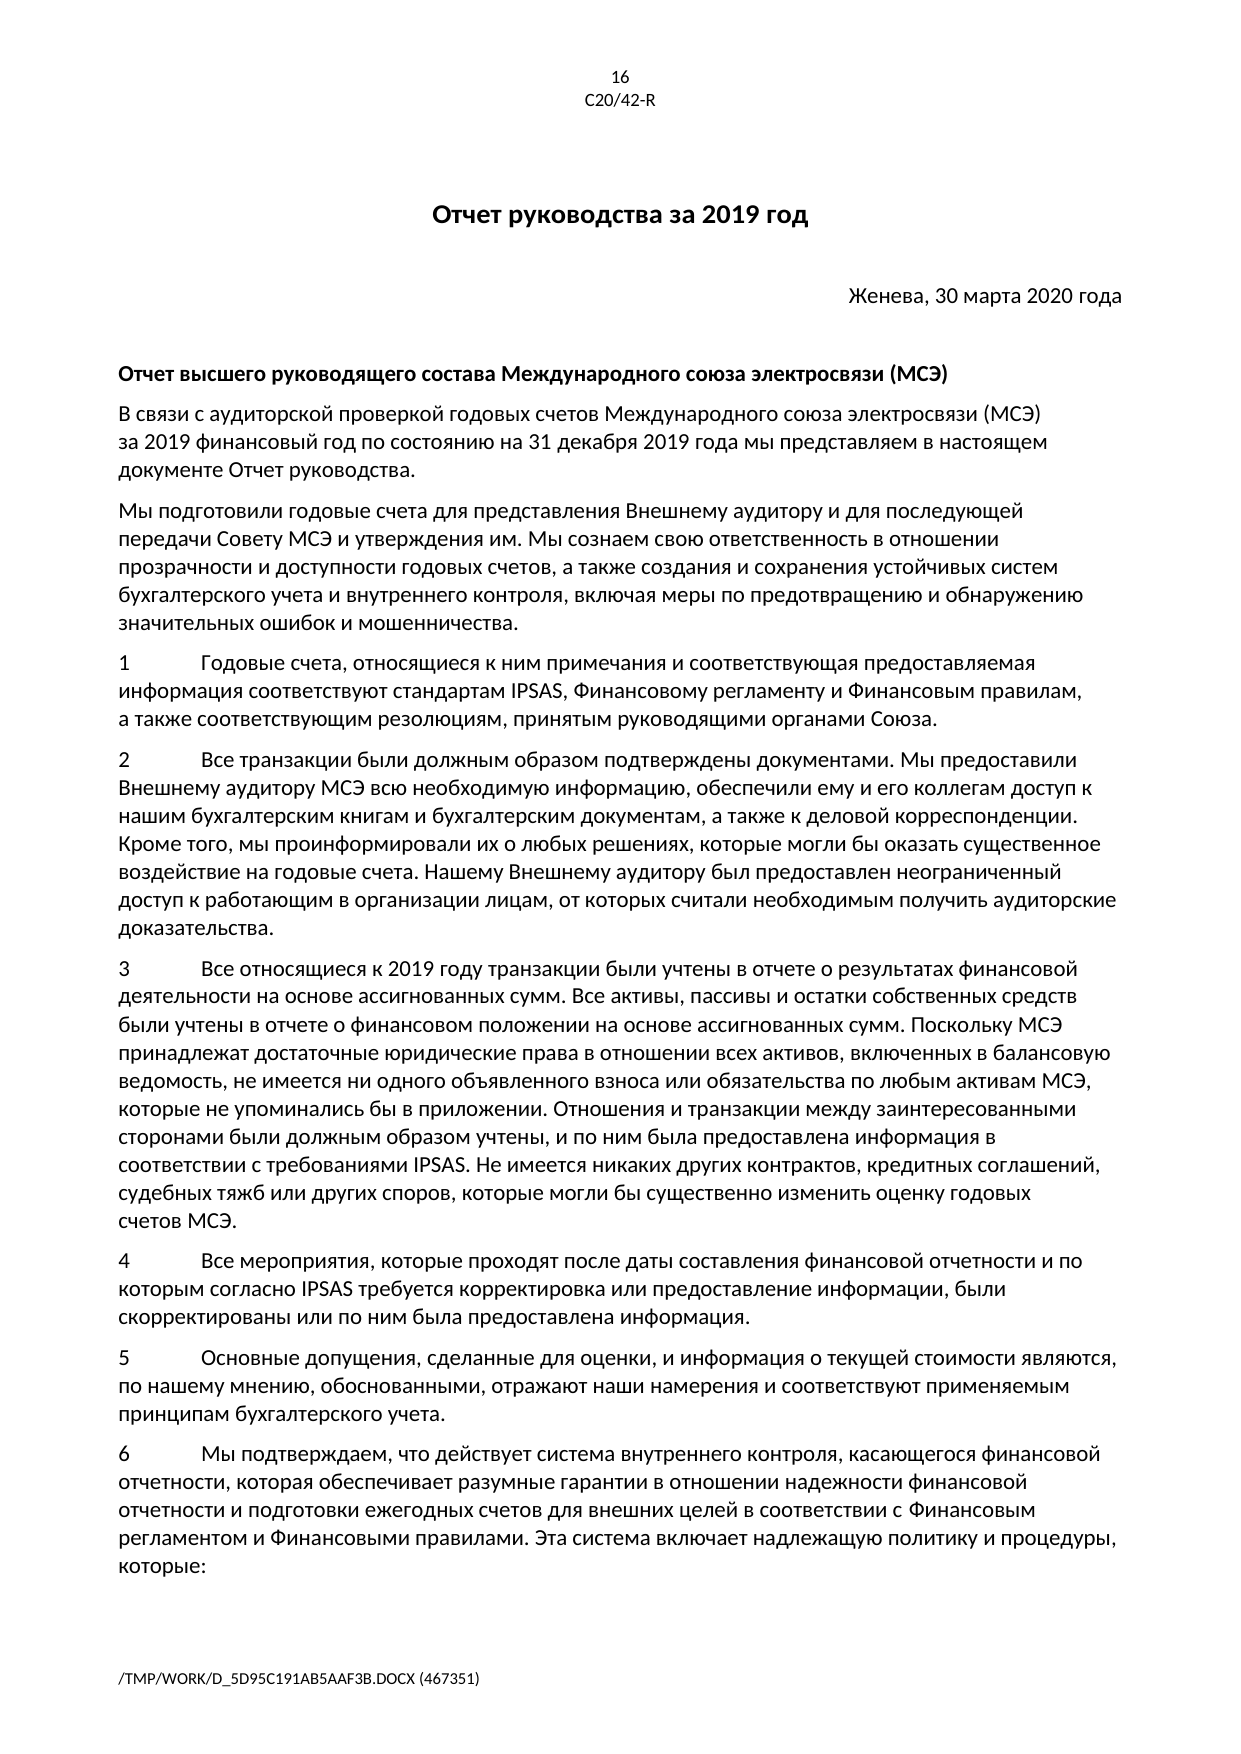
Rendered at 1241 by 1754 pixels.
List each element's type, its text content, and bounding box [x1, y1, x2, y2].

text В связи с аудиторской проверкой годовых счетов Международного союза электросвязи (МСЭ) за 2019 финансовый год по состоянию на 31 декабря 2019 года мы представляем в настоящем документе Отчет руководства. [118, 399, 1122, 483]
text Мы подготовили годовые счета для представления Внешнему аудитору и для последующей передачи Совету МСЭ и утверждения им. Мы сознаем свою ответственность в отношении прозрачности и доступности годовых счетов, а также создания и сохранения устойчивых систем бухгалтерского учета и внутреннего контроля, включая меры по предотвращению и обнаружению значительных ошибок и мошенничества. [118, 496, 1122, 636]
text 4 Все мероприятия, которые проходят после даты составления финансовой отчетности и по которым согласно IPSAS требуется корректировка или предоставление информации, были скорректированы или по ним была предоставлена информация. [118, 1246, 1122, 1330]
text Женева, 30 марта 2020 года [118, 281, 1122, 309]
text 5 Основные допущения, сделанные для оценки, и информация о текущей стоимости являются, по нашему мнению, обоснованными, отражают наши намерения и соответствуют применяемым принципам бухгалтерского учета. [118, 1343, 1122, 1427]
subtitle Отчет высшего руководящего состава Международного союза электросвязи (МСЭ) [118, 359, 1122, 387]
text 6 Мы подтверждаем, что действует система внутреннего контроля, касающегося финансовой отчетности, которая обеспечивает разумные гарантии в отношении надежности финансовой отчетности и подготовки ежегодных счетов для внешних целей в соответствии с Финансовым регламентом и Финансовыми правилами. Эта система включает надлежащую политику и процедуры, которые: [118, 1439, 1122, 1579]
text 3 Все относящиеся к 2019 году транзакции были учтены в отчете о результатах финансовой деятельности на основе ассигнованных сумм. Все активы, пассивы и остатки собственных средств были учтены в отчете о финансовом положении на основе ассигнованных сумм. Поскольку МСЭ принадлежат достаточные юридические права в отношении всех активов, включенных в балансовую ведомость, не имеется ни одного объявленного взноса или обязательства по любым активам МСЭ, которые не упоминались бы в приложении. Отношения и транзакции между заинтересованными сторонами были должным образом учтены, и по ним была предоставлена информация в соответствии с требованиями IPSAS. Не имеется никаких других контрактов, кредитных соглашений, судебных тяжб или других споров, которые могли бы существенно изменить оценку годовых счетов МСЭ. [118, 954, 1122, 1234]
subtitle Отчет руководства за 2019 год [118, 198, 1122, 231]
text 2 Все транзакции были должным образом подтверждены документами. Мы предоставили Внешнему аудитору МСЭ всю необходимую информацию, обеспечили ему и его коллегам доступ к нашим бухгалтерским книгам и бухгалтерским документам, а также к деловой корреспонденции. Кроме того, мы проинформировали их о любых решениях, которые могли бы оказать существенное воздействие на годовые счета. Нашему Внешнему аудитору был предоставлен неограниченный доступ к работающим в организации лицам, от которых считали необходимым получить аудиторские доказательства. [118, 745, 1122, 941]
text 1 Годовые счета, относящиеся к ним примечания и соответствующая предоставляемая информация соответствуют стандартам IPSAS, Финансовому регламенту и Финансовым правилам, а также соответствующим резолюциям, принятым руководящими органами Союза. [118, 648, 1122, 732]
